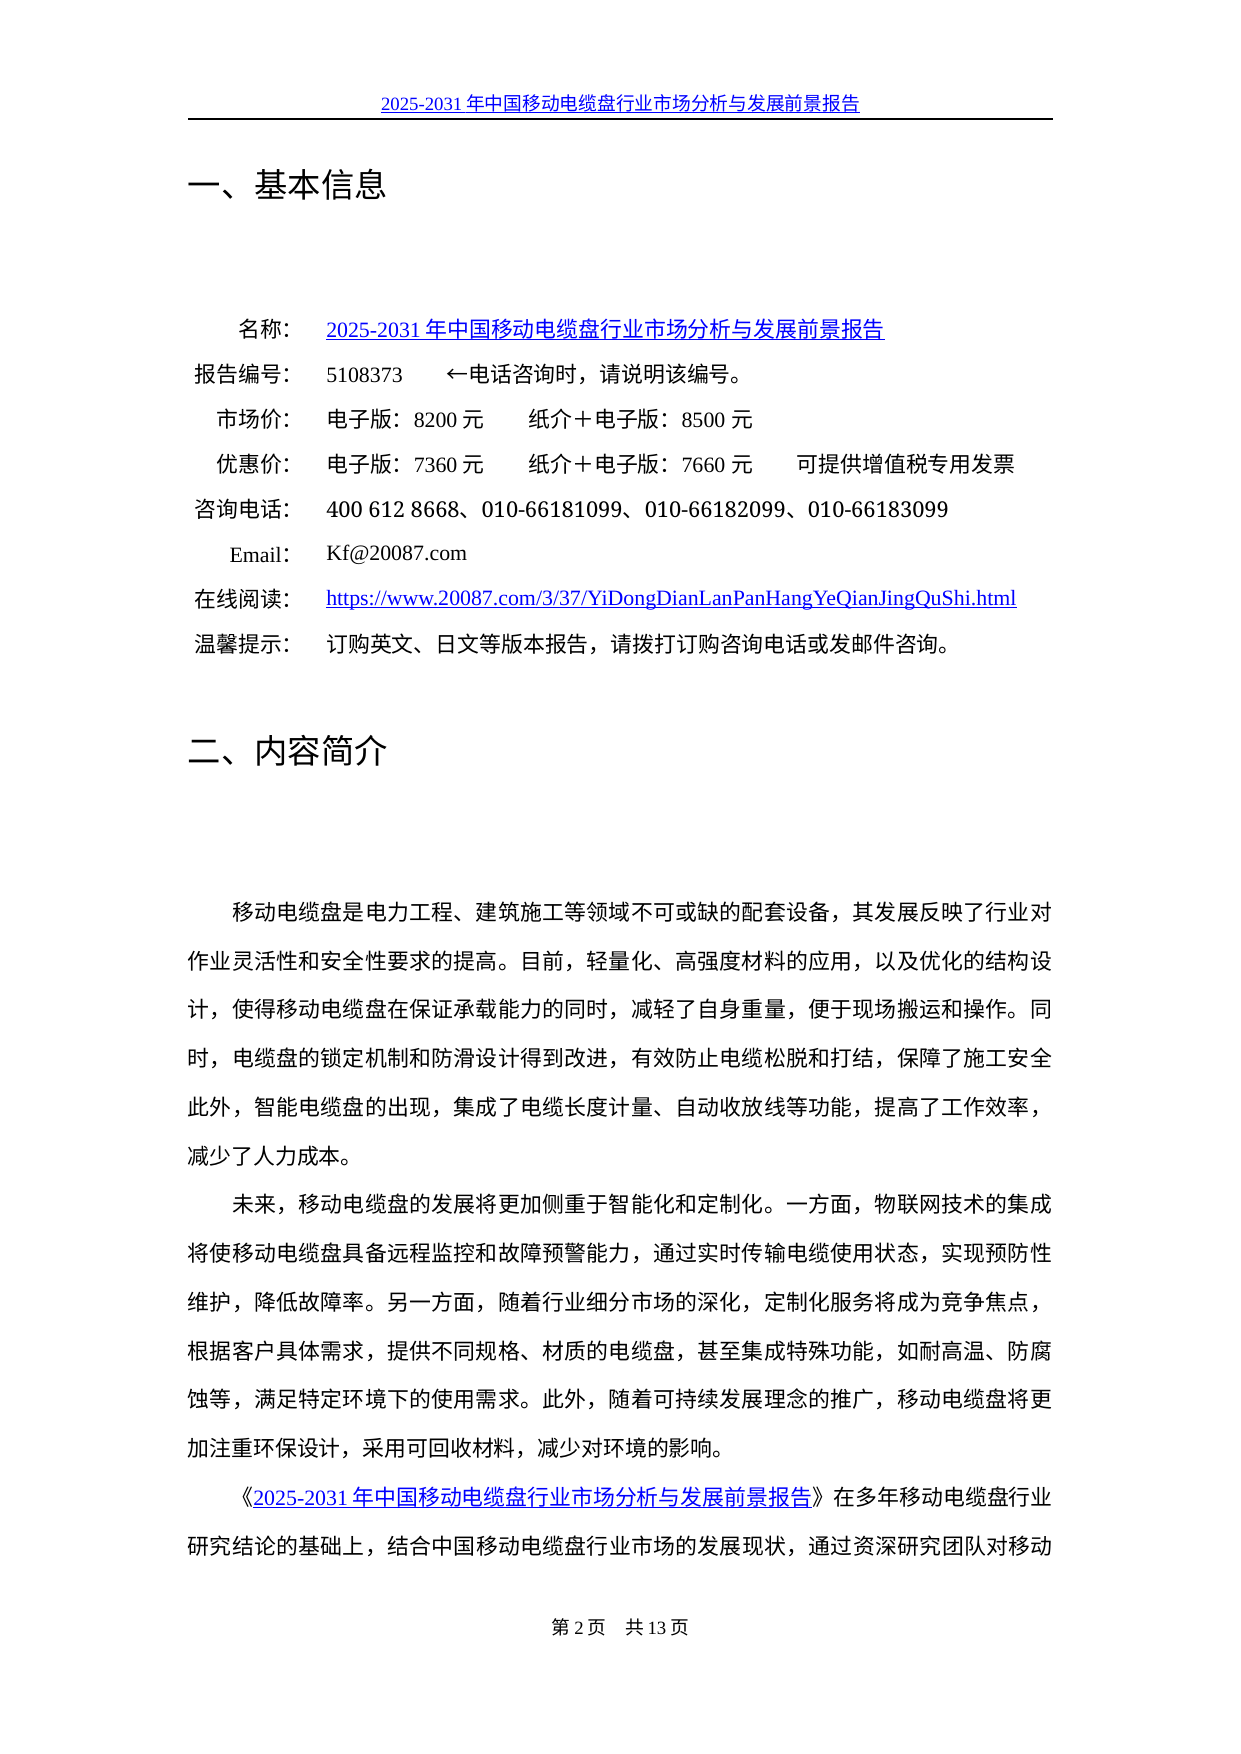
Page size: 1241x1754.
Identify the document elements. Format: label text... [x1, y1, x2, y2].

title 二、内容简介 [187, 717, 1053, 782]
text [187, 894, 1053, 1561]
table_cell 400 612 8668、010-66181099、010-66182099、010-66183099 [315, 492, 1073, 537]
table_cell 在线阅读： [167, 582, 315, 627]
table_cell 电子版：8200 元 纸介＋电子版：8500 元 [315, 402, 1073, 447]
table_cell 咨询电话： [167, 492, 315, 537]
table_cell 市场价： [167, 402, 315, 447]
table_cell 报告编号： [167, 357, 315, 402]
table_header 名称： [167, 312, 315, 357]
table_cell 优惠价： [167, 447, 315, 492]
table_header 2025-2031年中国移动电缆盘行业市场分析与发展前景报告 [315, 312, 1073, 357]
table_cell Kf@20087.com [315, 537, 1073, 582]
table_cell 订购英文、日文等版本报告，请拨打订购咨询电话或发邮件咨询。 [315, 627, 1073, 672]
table_cell Email： [167, 537, 315, 582]
title 一、基本信息 [187, 150, 1053, 215]
table_cell 电子版：7360 元 纸介＋电子版：7660 元 可提供增值税专用发票 [315, 447, 1073, 492]
table_cell 5108373 ←电话咨询时，请说明该编号。 [315, 357, 1073, 402]
table_cell 温馨提示： [167, 627, 315, 672]
table_cell [315, 582, 1073, 627]
